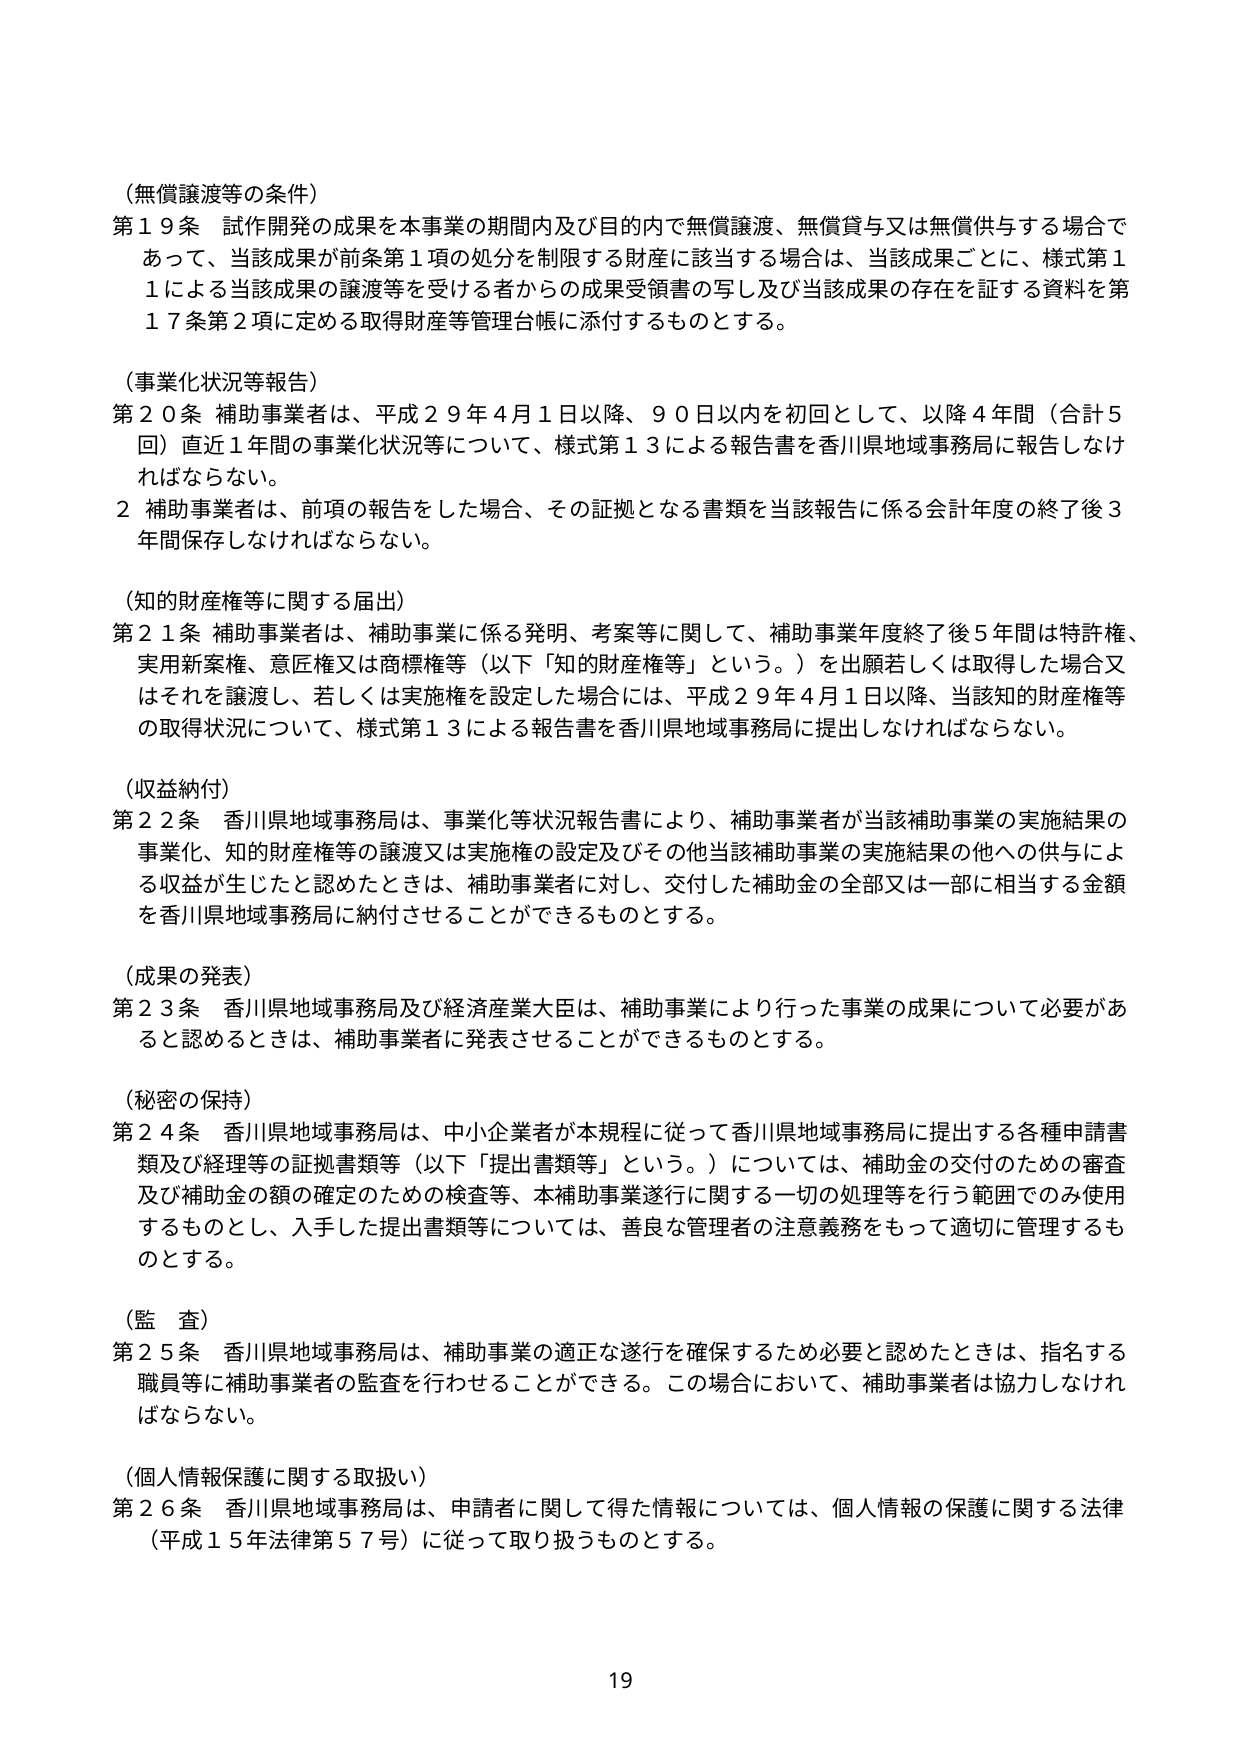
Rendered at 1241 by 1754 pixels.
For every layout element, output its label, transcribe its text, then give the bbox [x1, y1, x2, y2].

text 第２０条 補助事業者は、平成２９年４月１日以降、９０日以内を初回として、以降４年間（合計５回）直近１年間の事業化状況等について、様式第１３による報告書を香川県地域事務局に報告しなければならない。 [112, 397, 1128, 492]
text （事業化状況等報告） [112, 365, 1106, 397]
text 第２１条 補助事業者は、補助事業に係る発明、考案等に関して、補助事業年度終了後５年間は特許権、実用新案権、意匠権又は商標権等（以下「知的財産権等」という。）を出願若しくは取得した場合又はそれを譲渡し、若しくは実施権を設定した場合には、平成２９年４月１日以降、当該知的財産権等の取得状況について、様式第１３による報告書を香川県地域事務局に提出しなければならない。 [112, 616, 1128, 742]
text （個人情報保護に関する取扱い） [112, 1459, 1128, 1491]
text 第２６条 香川県地域事務局は、申請者に関して得た情報については、個人情報の保護に関する法律（平成１５年法律第５７号）に従って取り扱うものとする。 [112, 1491, 1128, 1554]
text （収益納付） [112, 772, 1106, 803]
text （監 査） [112, 1303, 1128, 1335]
text （成果の発表） [112, 959, 1106, 991]
text 第１９条 試作開発の成果を本事業の期間内及び目的内で無償譲渡、無償貸与又は無償供与する場合であって、当該成果が前条第１項の処分を制限する財産に該当する場合は、当該成果ごとに、様式第１１による当該成果の譲渡等を受ける者からの成果受領書の写し及び当該成果の存在を証する資料を第１７条第２項に定める取得財産等管理台帳に添付するものとする。 [112, 209, 1131, 336]
text 第２２条 香川県地域事務局は、事業化等状況報告書により、補助事業者が当該補助事業の実施結果の事業化、知的財産権等の譲渡又は実施権の設定及びその他当該補助事業の実施結果の他への供与による収益が生じたと認めたときは、補助事業者に対し、交付した補助金の全部又は一部に相当する金額を香川県地域事務局に納付させることができるものとする。 [112, 803, 1128, 930]
text （知的財産権等に関する届出） [112, 584, 1106, 616]
text 第２５条 香川県地域事務局は、補助事業の適正な遂行を確保するため必要と認めたときは、指名する職員等に補助事業者の監査を行わせることができる。この場合において、補助事業者は協力しなければならない。 [112, 1335, 1128, 1430]
text 第２４条 香川県地域事務局は、中小企業者が本規程に従って香川県地域事務局に提出する各種申請書類及び経理等の証拠書類等（以下「提出書類等」という。）については、補助金の交付のための審査及び補助金の額の確定のための検査等、本補助事業遂行に関する一切の処理等を行う範囲でのみ使用するものとし、入手した提出書類等については、善良な管理者の注意義務をもって適切に管理するものとする。 [112, 1115, 1128, 1273]
text （無償譲渡等の条件） [112, 177, 1106, 209]
text ２ 補助事業者は、前項の報告をした場合、その証拠となる書類を当該報告に係る会計年度の終了後３年間保存しなければならない。 [112, 492, 1128, 555]
text 第２３条 香川県地域事務局及び経済産業大臣は、補助事業により行った事業の成果について必要があると認めるときは、補助事業者に発表させることができるものとする。 [112, 991, 1128, 1054]
text （秘密の保持） [112, 1083, 1128, 1115]
